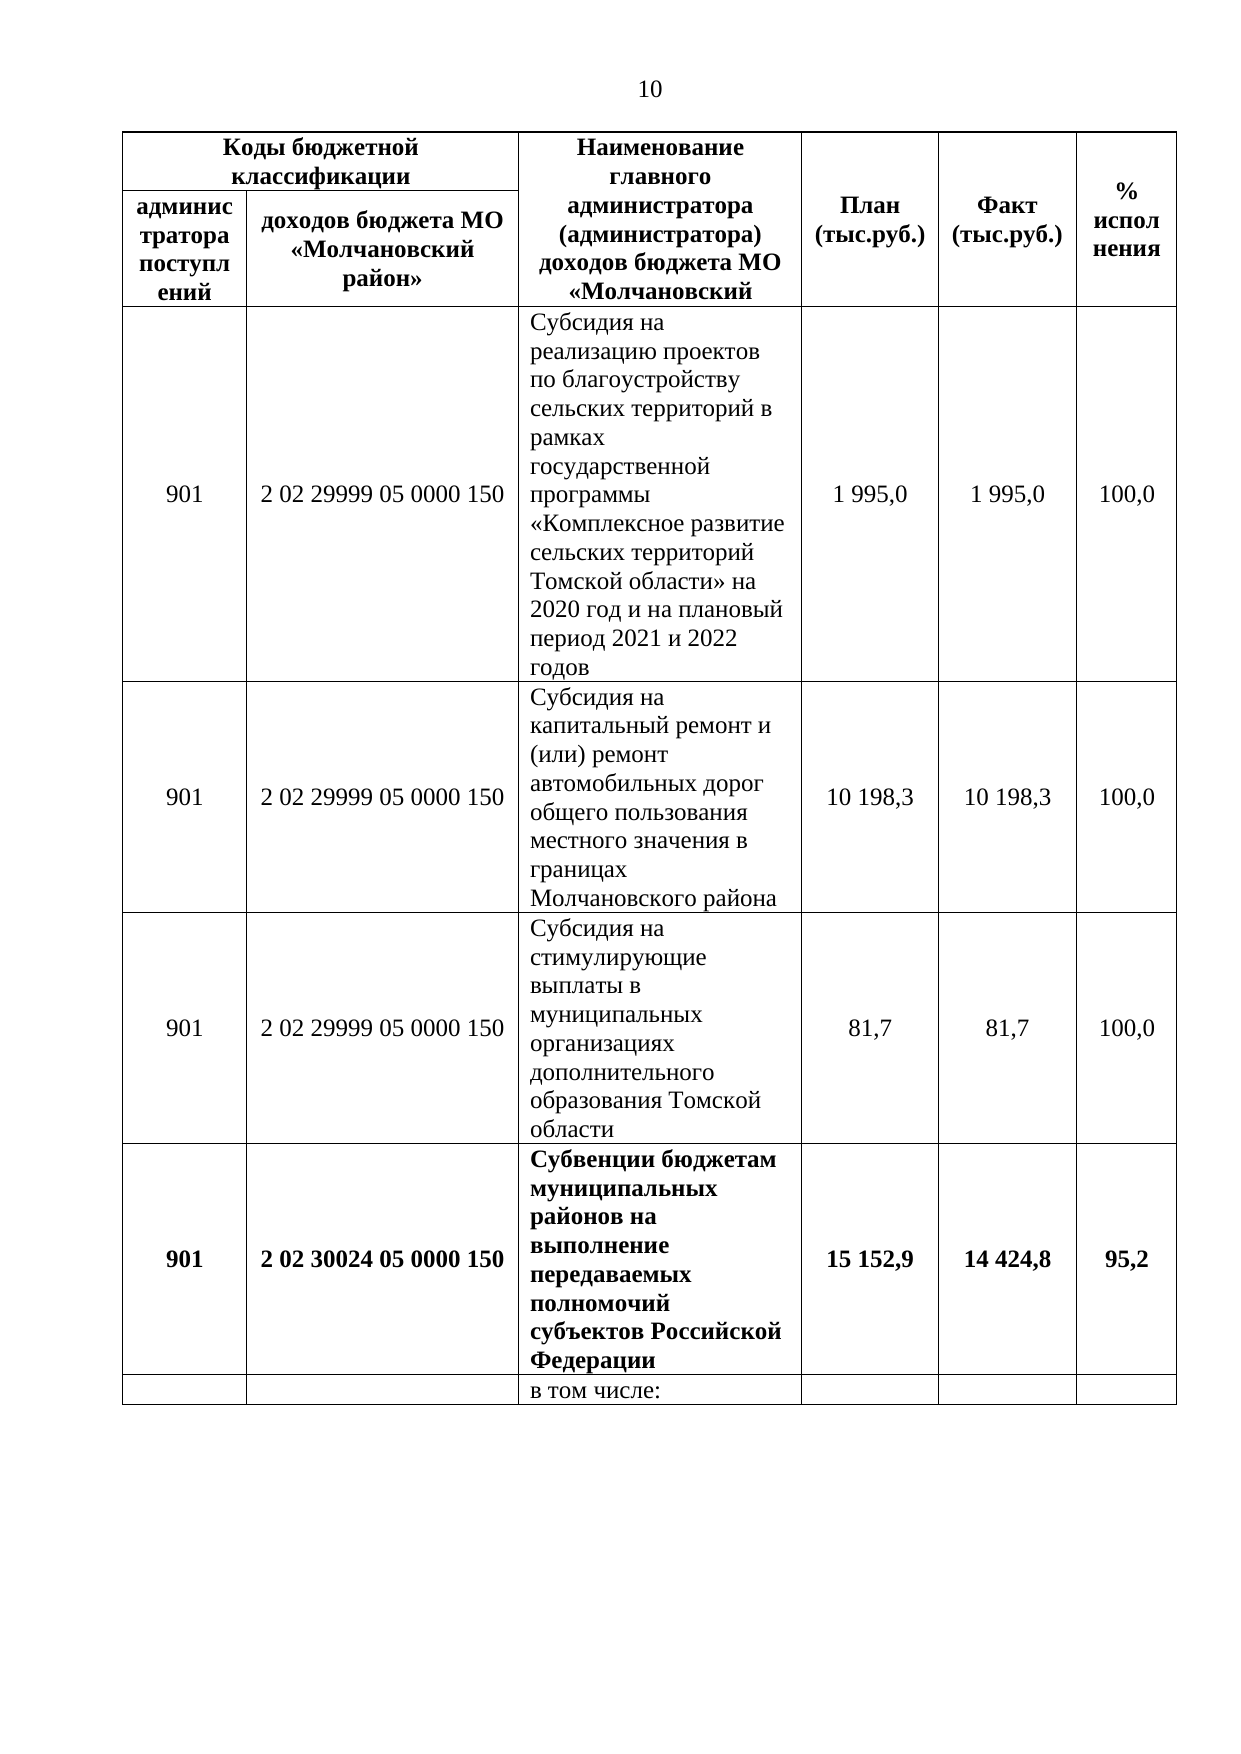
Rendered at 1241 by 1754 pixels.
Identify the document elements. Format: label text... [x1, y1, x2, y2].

table_cell доходов бюджета МО «Молчановский район» [247, 191, 518, 306]
table_header План (тыс.руб.) [802, 133, 938, 306]
table_cell 2 02 30024 05 0000 150 [247, 1144, 518, 1374]
table_cell 14 424,8 [939, 1144, 1076, 1374]
table_cell [939, 1375, 1076, 1404]
table_cell 15 152,9 [802, 1144, 938, 1374]
table_cell 10 198,3 [802, 682, 938, 912]
table_cell Субвенции бюджетам муниципальных районов на выполнение передаваемых полномочий субъектов Российской Федерации [519, 1144, 801, 1374]
table_cell Субсидия на реализацию проектов по благоустройству сельских территорий в рамках государственной программы «Комплексное развитие сельских территорий Томской области» на 2020 год и на плановый период 2021 и 2022 годов [519, 307, 801, 681]
table_header Факт (тыс.руб.) [939, 133, 1076, 306]
table_cell 901 [123, 307, 246, 681]
table_cell [247, 1375, 518, 1404]
table_header Коды бюджетной классификации [123, 133, 518, 190]
table_header Наименование главного администратора (администратора) доходов бюджета МО «Молчановский район» [519, 133, 801, 306]
table_cell 1 995,0 [939, 307, 1076, 681]
table_cell 901 [123, 913, 246, 1143]
table_cell 901 [123, 1144, 246, 1374]
table_cell 2 02 29999 05 0000 150 [247, 913, 518, 1143]
table_cell 81,7 [939, 913, 1076, 1143]
table_cell 10 198,3 [939, 682, 1076, 912]
table_cell [1077, 1375, 1176, 1404]
table_cell Субсидия на капитальный ремонт и (или) ремонт автомобильных дорог общего пользования местного значения в границах Молчановского района [519, 682, 801, 912]
table_cell 2 02 29999 05 0000 150 [247, 307, 518, 681]
table_cell 1 995,0 [802, 307, 938, 681]
table_cell 95,2 [1077, 1144, 1176, 1374]
table_cell 100,0 [1077, 307, 1176, 681]
table_cell 100,0 [1077, 682, 1176, 912]
table_cell 100,0 [1077, 913, 1176, 1143]
table_header % исполнения [1077, 133, 1176, 306]
table_cell в том числе: [519, 1375, 801, 1404]
table_cell 2 02 29999 05 0000 150 [247, 682, 518, 912]
table_cell [123, 1375, 246, 1404]
table_cell администратора поступлений [123, 191, 246, 306]
table_cell [802, 1375, 938, 1404]
table_cell Субсидия на стимулирующие выплаты в муниципальных организациях дополнительного образования Томской области [519, 913, 801, 1143]
table_cell 901 [123, 682, 246, 912]
table_cell 81,7 [802, 913, 938, 1143]
